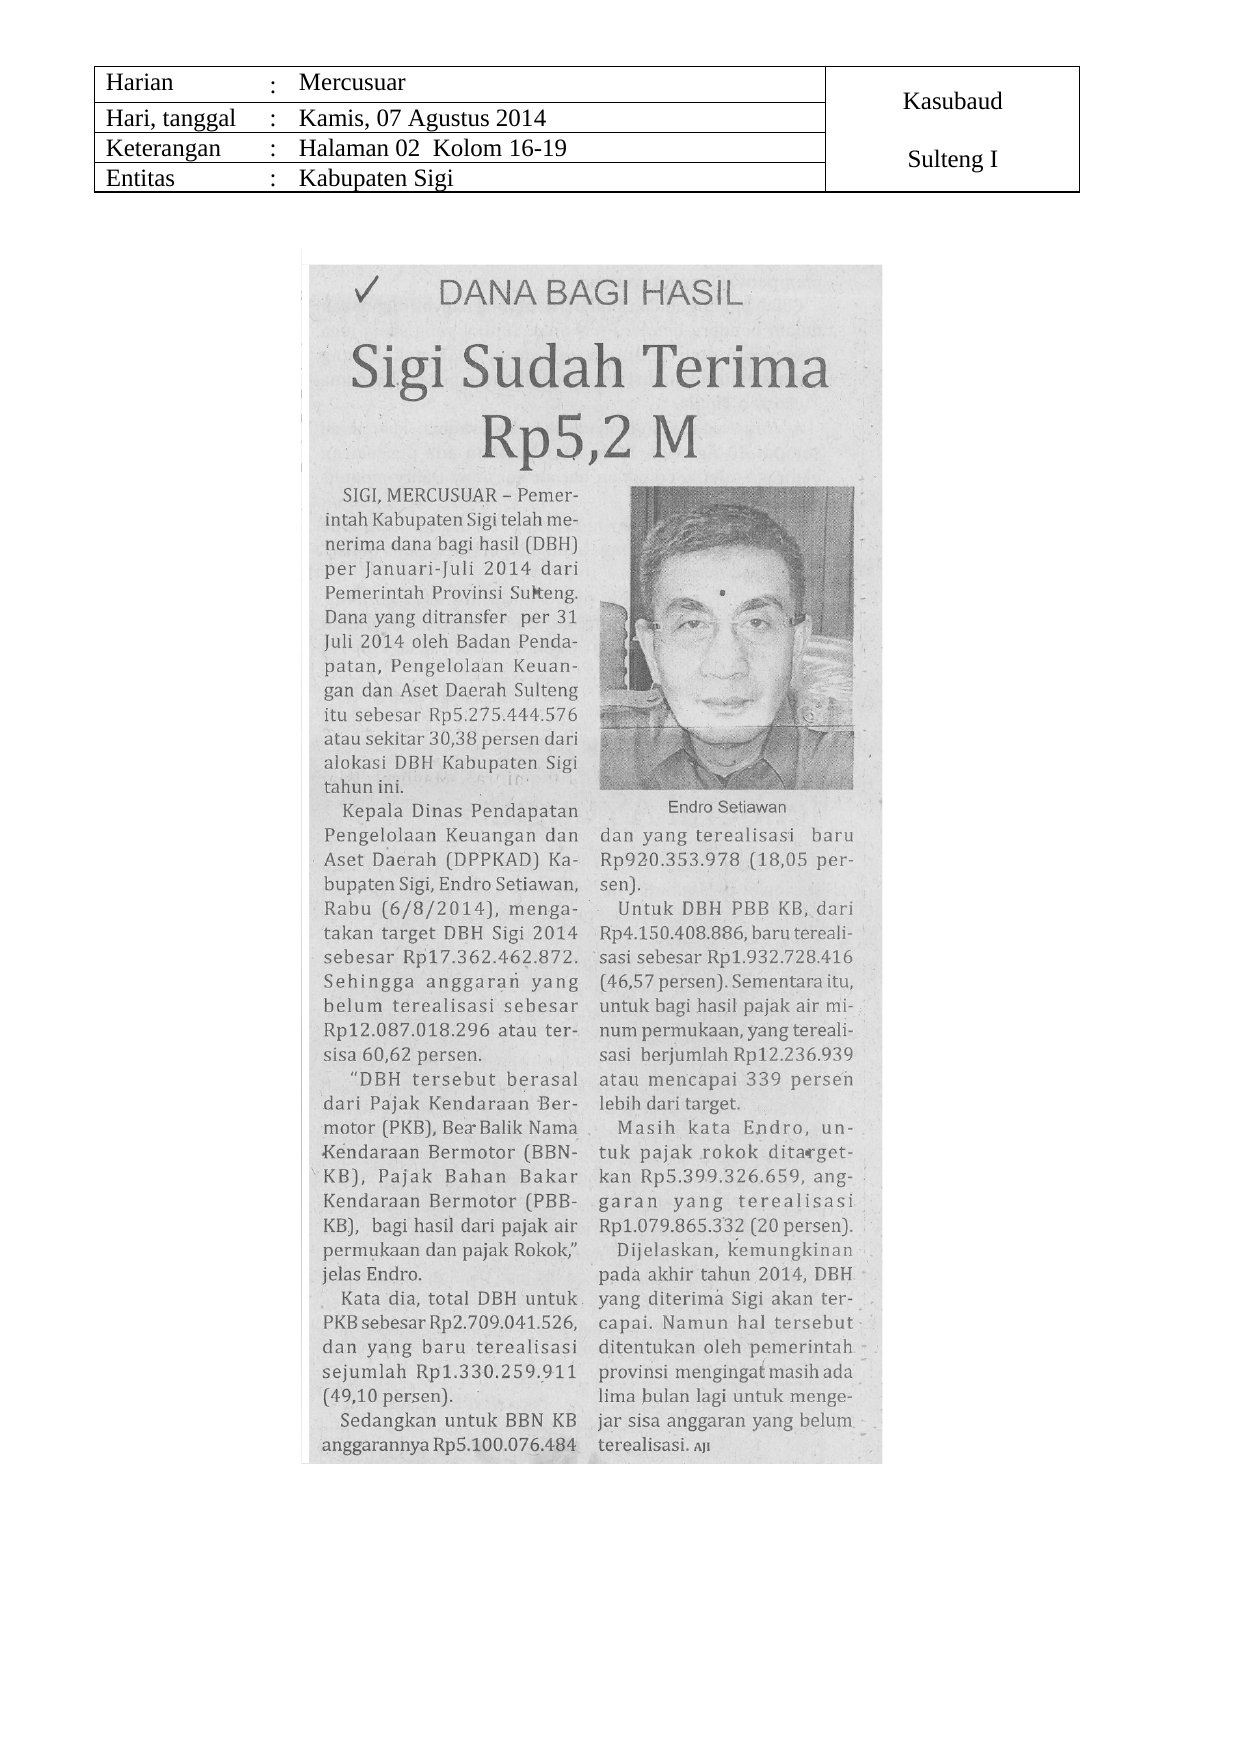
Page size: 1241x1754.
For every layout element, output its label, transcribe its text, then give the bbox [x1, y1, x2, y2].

table_cell : [258, 163, 287, 191]
table_cell Kabupaten Sigi [288, 163, 825, 191]
table_cell : [258, 133, 287, 162]
table_cell Kamis, 07 Agustus 2014 [288, 103, 825, 132]
table_header Mercusuar [288, 67, 825, 102]
table_cell Entitas [95, 163, 258, 191]
table_header Kasubaud Sulteng I [826, 67, 1079, 191]
table_cell Keterangan [95, 133, 258, 162]
table_header Harian [95, 67, 258, 102]
table_header : [258, 67, 287, 102]
table_cell Halaman 02 Kolom 16-19 [288, 133, 825, 162]
picture [310, 265, 883, 1464]
table_cell : [258, 103, 287, 132]
table_cell Hari, tanggal [95, 103, 258, 132]
